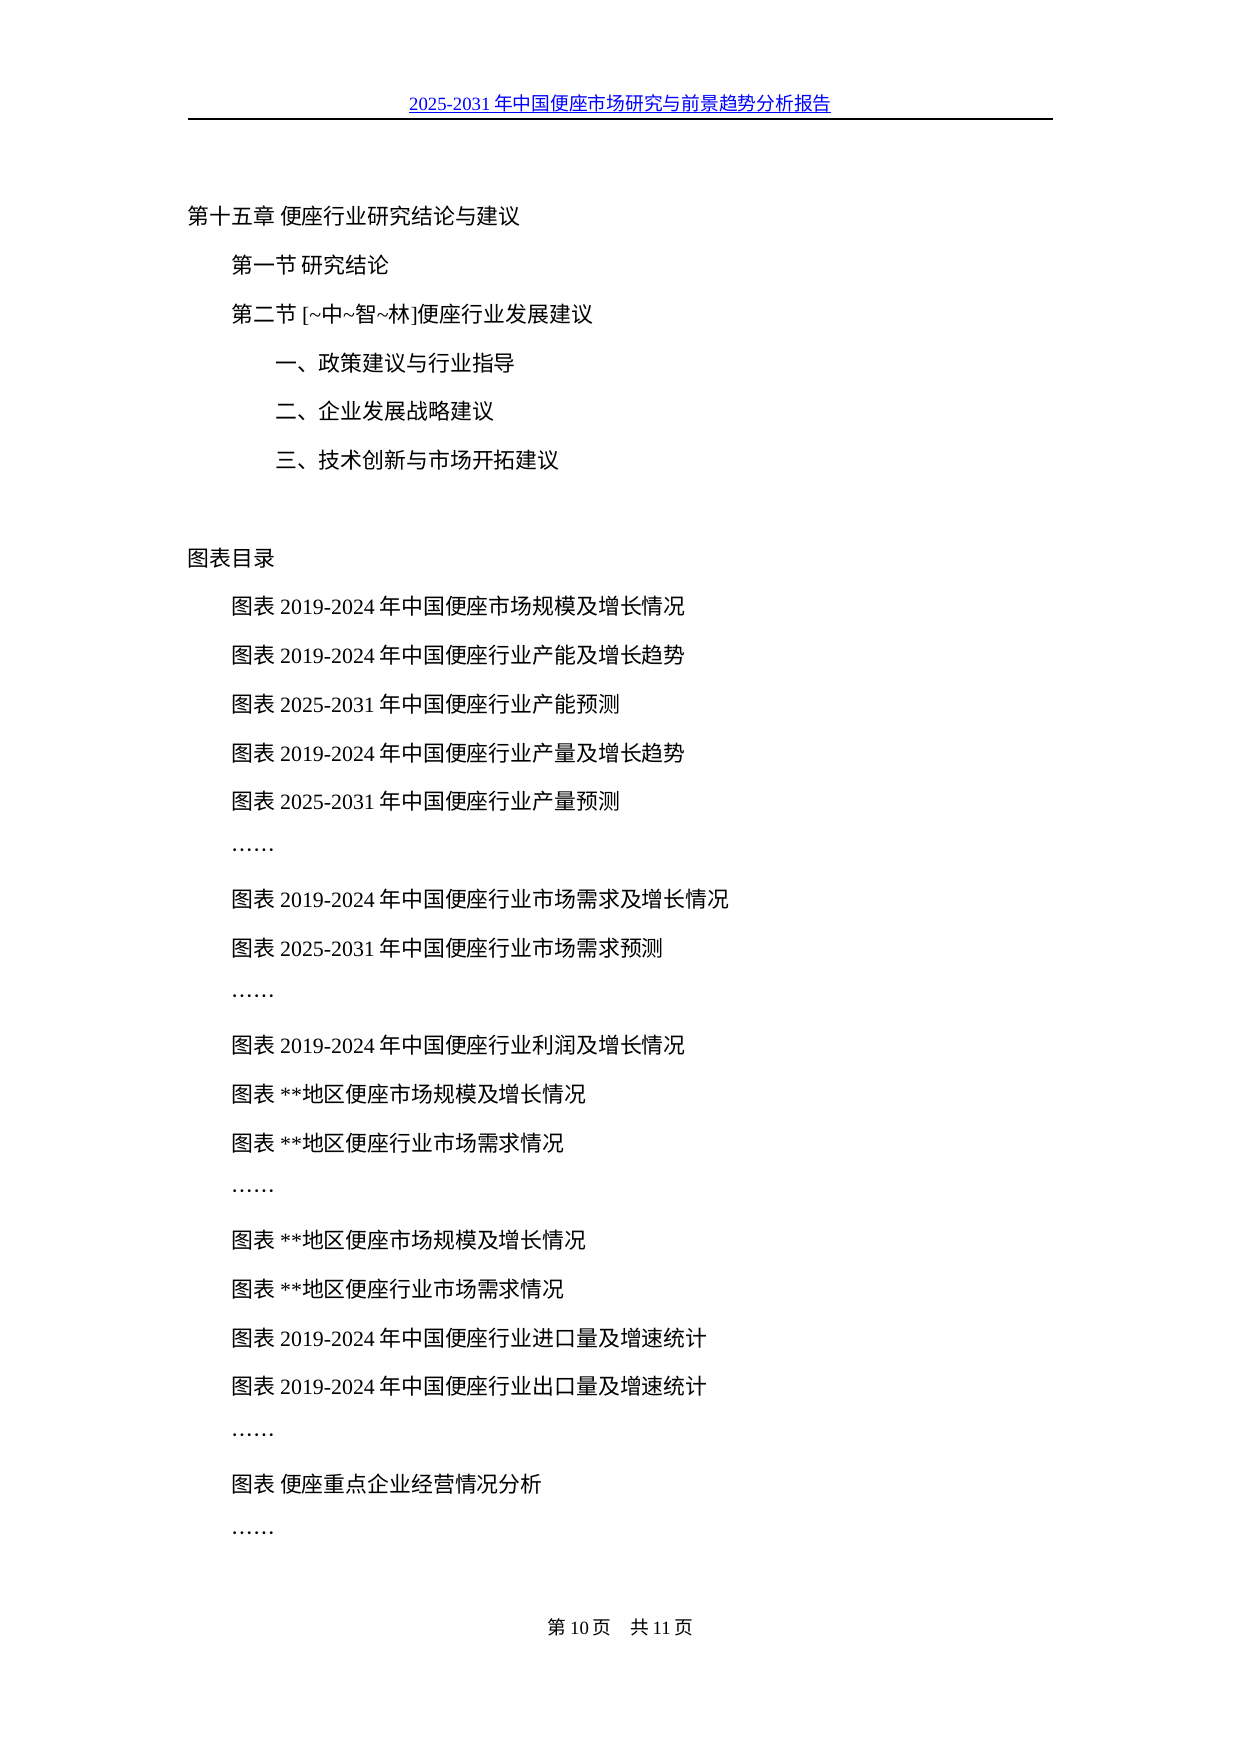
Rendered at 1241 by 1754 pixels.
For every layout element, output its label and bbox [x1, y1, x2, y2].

text [187, 150, 1053, 1548]
